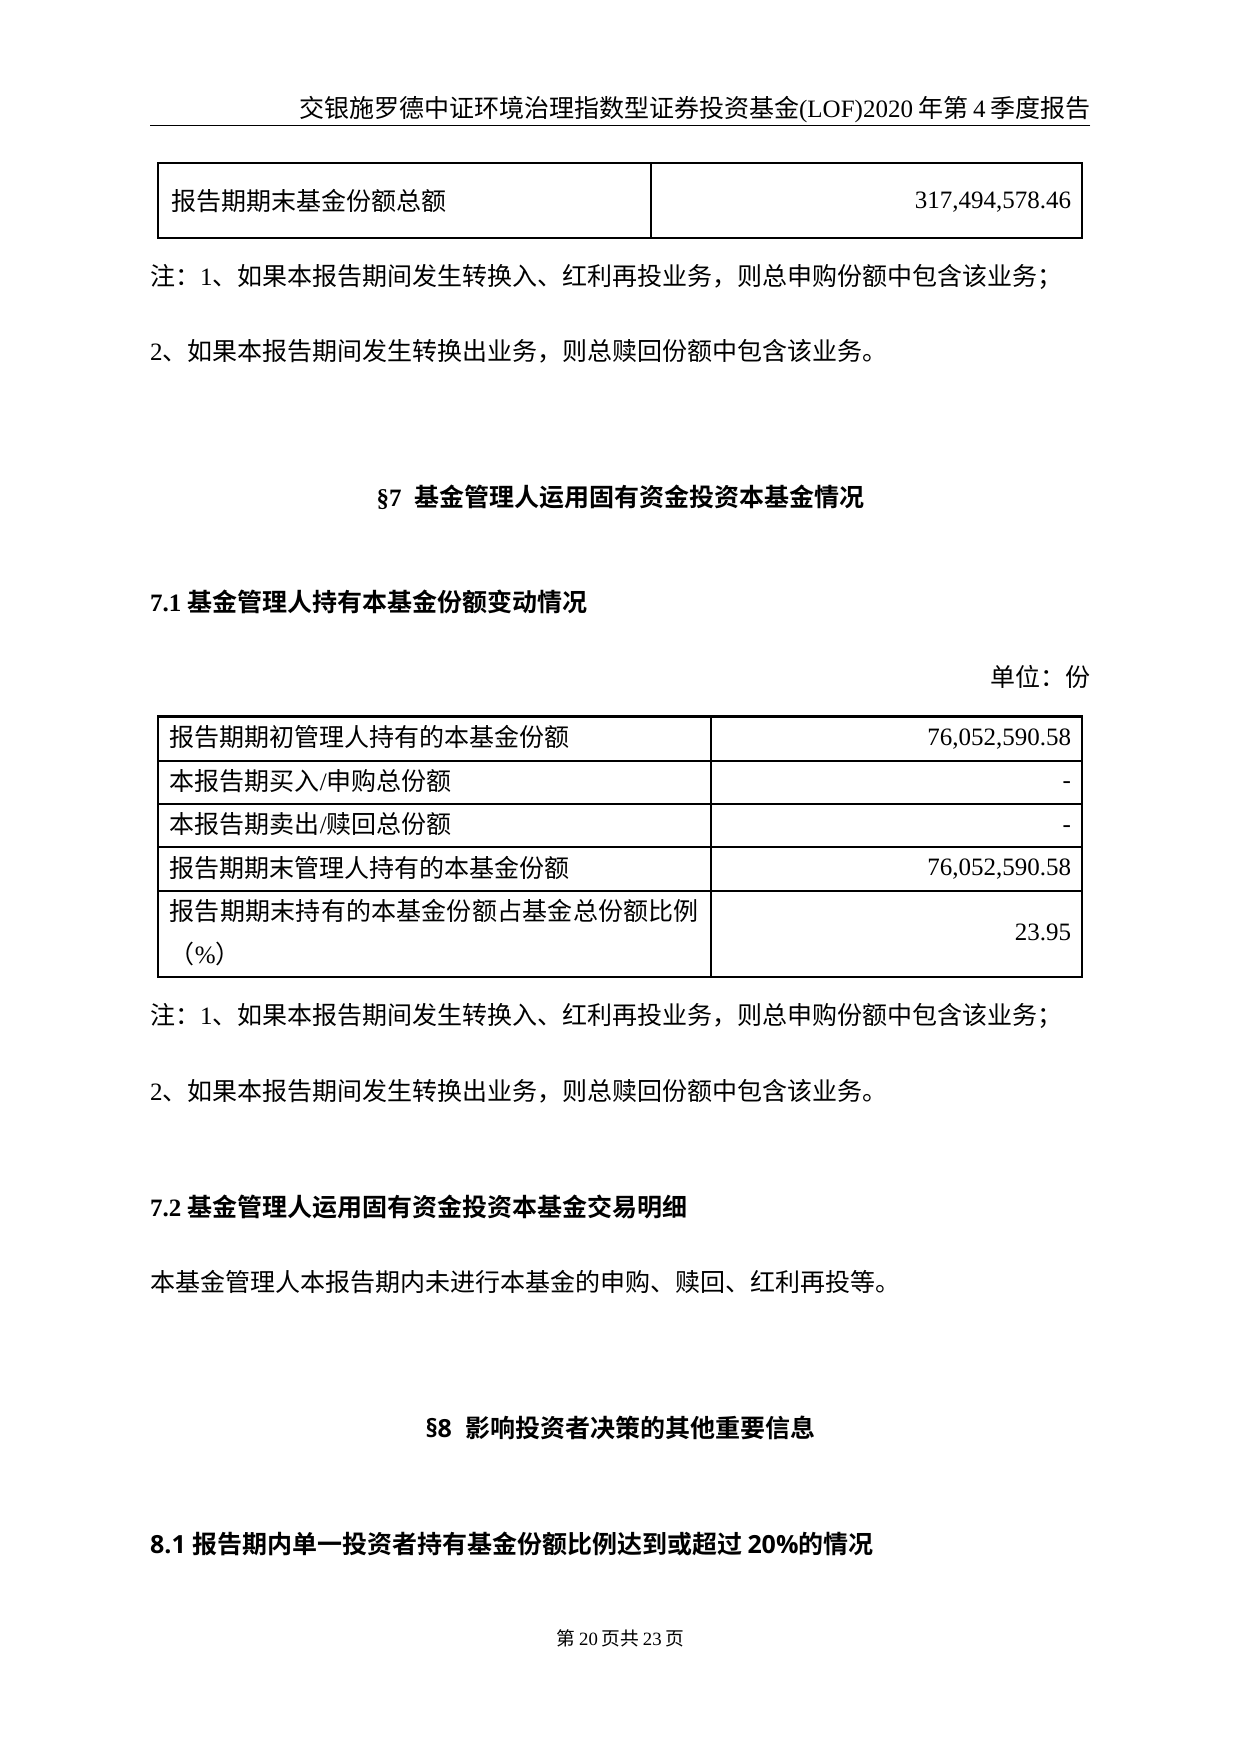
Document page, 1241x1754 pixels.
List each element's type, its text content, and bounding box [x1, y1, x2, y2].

text 单位：份 [152, 643, 1090, 708]
table_cell 报告期期末基金份额总额 [159, 164, 650, 237]
text 注：1、如果本报告期间发生转换入、红利再投业务，则总申购份额中包含该业务； [150, 981, 1090, 1046]
text 7.1 基金管理人持有本基金份额变动情况 [150, 568, 1090, 633]
text 8.1 报告期内单一投资者持有基金份额比例达到或超过20%的情况 [150, 1510, 1090, 1575]
table_cell - [712, 762, 1081, 803]
subtitle §7 基金管理人运用固有资金投资本基金情况 [150, 463, 1090, 528]
table_cell 317,494,578.46 [652, 164, 1081, 237]
text 2、如果本报告期间发生转换出业务，则总赎回份额中包含该业务。 [150, 317, 1090, 382]
table_cell 报告期期末持有的本基金份额占基金总份额比例（%） [159, 892, 710, 976]
table_cell 本报告期买入/申购总份额 [159, 762, 710, 803]
subtitle §8 影响投资者决策的其他重要信息 [150, 1394, 1090, 1459]
text 2、如果本报告期间发生转换出业务，则总赎回份额中包含该业务。 [150, 1057, 1090, 1122]
table_cell 本报告期卖出/赎回总份额 [159, 805, 710, 846]
text 注：1、如果本报告期间发生转换入、红利再投业务，则总申购份额中包含该业务； [150, 242, 1090, 307]
text 本基金管理人本报告期内未进行本基金的申购、赎回、红利再投等。 [150, 1248, 1090, 1313]
table_cell - [712, 805, 1081, 846]
table_cell 23.95 [712, 892, 1081, 976]
table_cell 报告期期末管理人持有的本基金份额 [159, 848, 710, 889]
table_cell 76,052,590.58 [712, 848, 1081, 889]
text 7.2 基金管理人运用固有资金投资本基金交易明细 [150, 1173, 1090, 1238]
table_header 报告期期初管理人持有的本基金份额 [159, 718, 710, 759]
table_header 76,052,590.58 [712, 718, 1081, 759]
